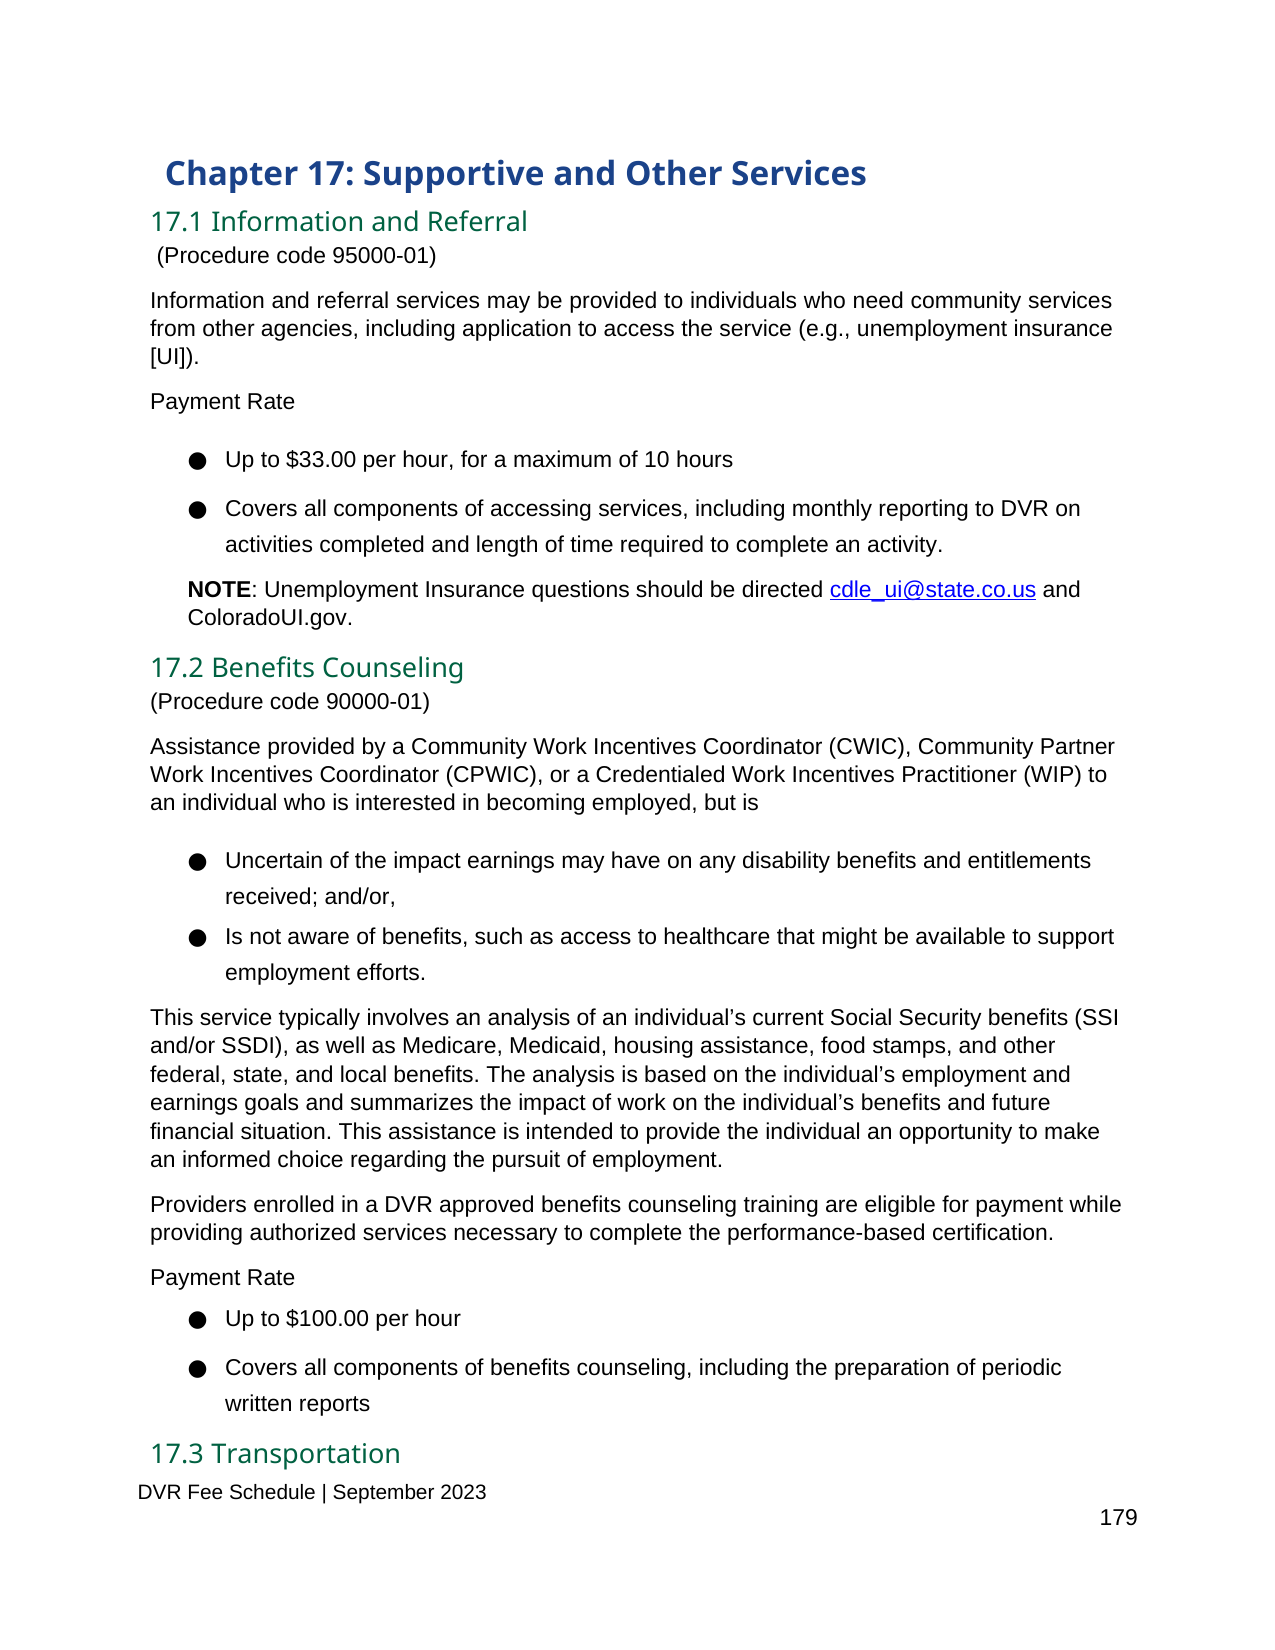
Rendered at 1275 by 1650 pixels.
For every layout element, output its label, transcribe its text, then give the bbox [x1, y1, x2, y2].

subtitle Information and Referral [150, 203, 1137, 239]
text Payment Rate [150, 388, 1137, 414]
text Providers enrolled in a DVR approved benefits counseling training are eligible for payment while providing authorized services necessary to complete the performance-based certification. [150, 1191, 1137, 1245]
list Is not aware of benefits, such as access to healthcare that might be available to support employment efforts. [187, 911, 1115, 985]
subtitle Chapter 17: Supportive and Other Services [150, 150, 1137, 195]
text Information and referral services may be provided to individuals who need community services from other agencies, including application to access the service (e.g., unemployment insurance [UI]). [150, 287, 1113, 369]
subtitle Transportation [150, 1434, 1137, 1471]
text Assistance provided by a Community Work Incentives Coordinator (CWIC), Community Partner Work Incentives Coordinator (CPWIC), or a Credentialed Work Incentives Practitioner (WIP) to an individual who is interested in becoming employed, but is [150, 733, 1122, 815]
list Covers all components of accessing services, including monthly reporting to DVR on activities completed and length of time required to complete an activity. [187, 482, 1081, 557]
subtitle Benefits Counseling [150, 648, 1137, 685]
list Uncertain of the impact earnings may have on any disability benefits and entitlements received; and/or, [187, 834, 1091, 909]
text NOTE: Unemployment Insurance questions should be directed cdle_ui@state.co.us and ColoradoUI.gov. [187, 576, 1137, 630]
text This service typically involves an analysis of an individual’s current Social Security benefits (SSI and/or SSDI), as well as Medicare, Medicaid, housing assistance, food stamps, and other federal, state, and local benefits. The analysis is based on the individual’s employment and earnings goals and summarizes the impact of work on the individual’s benefits and future financial situation. This assistance is intended to provide the individual an opportunity to make an informed choice regarding the pursuit of employment. [150, 1004, 1122, 1173]
list Covers all components of benefits counseling, including the preparation of periodic written reports [187, 1341, 1062, 1416]
text Payment Rate [150, 1264, 1137, 1290]
list Up to $100.00 per hour [187, 1292, 1137, 1339]
text (Procedure code 90000-01) [150, 688, 1137, 714]
list Up to $33.00 per hour, for a maximum of 10 hours [187, 433, 1137, 480]
text (Procedure code 95000-01) [156, 242, 1137, 268]
